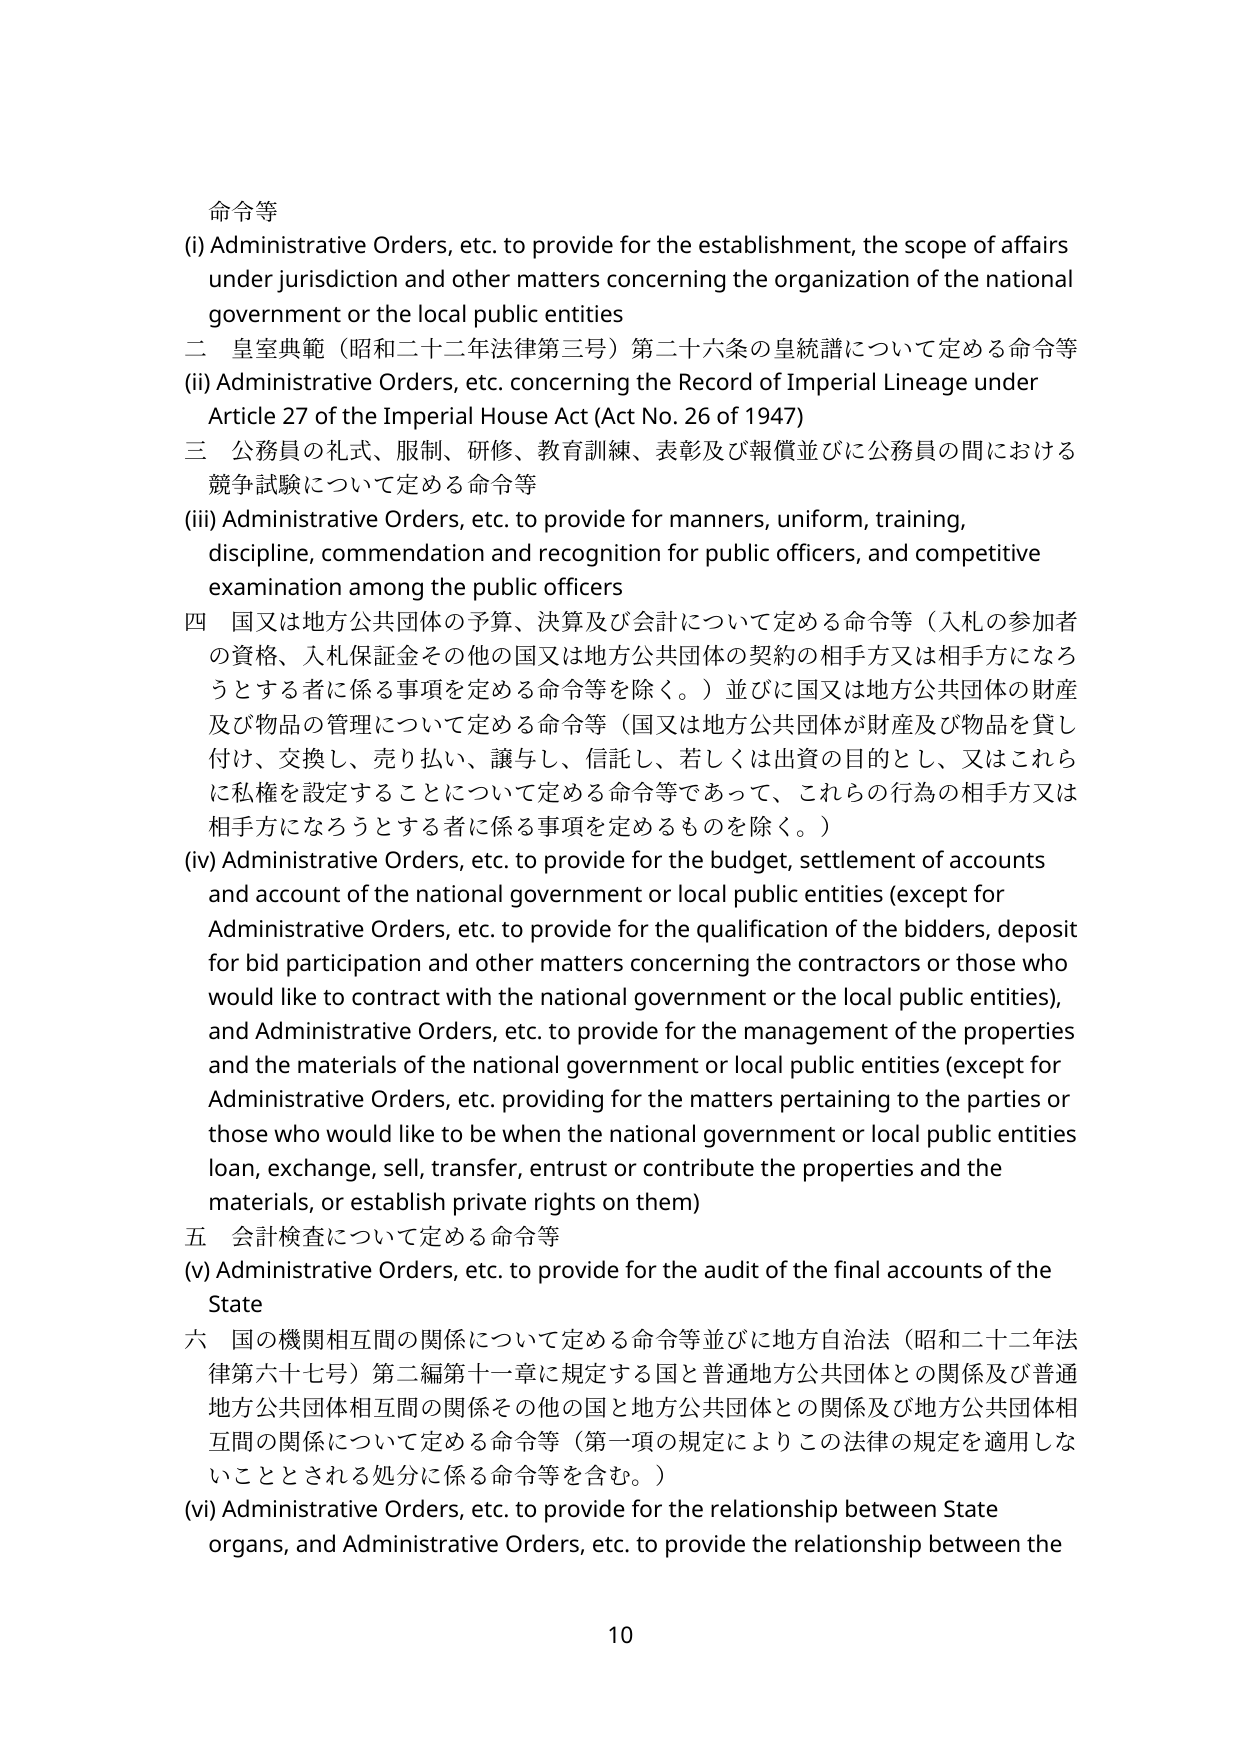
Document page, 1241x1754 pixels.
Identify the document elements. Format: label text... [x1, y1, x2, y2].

text (ii) Administrative Orders, etc. concerning the Record of Imperial Lineage under Article 27 of the Imperial House Act (Act No. 26 of 1947) [184, 364, 1079, 433]
text (iii) Administrative Orders, etc. to provide for manners, uniform, training, discipline, commendation and recognition for public officers, and competitive examination among the public officers [184, 501, 1079, 604]
text 三 公務員の礼式、服制、研修、教育訓練、表彰及び報償並びに公務員の間における競争試験について定める命令等 [184, 433, 1079, 501]
text (v) Administrative Orders, etc. to provide for the audit of the final accounts of the State [184, 1253, 1079, 1321]
text 五 会計検査について定める命令等 [184, 1219, 1079, 1253]
text 六 国の機関相互間の関係について定める命令等並びに地方自治法（昭和二十二年法律第六十七号）第二編第十一章に規定する国と普通地方公共団体との関係及び普通地方公共団体相互間の関係その他の国と地方公共団体との関係及び地方公共団体相互間の関係について定める命令等（第一項の規定によりこの法律の規定を適用しないこととされる処分に係る命令等を含む。） [184, 1321, 1079, 1492]
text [184, 194, 1079, 228]
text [184, 1492, 1079, 1560]
text (iv) Administrative Orders, etc. to provide for the budget, settlement of accounts and account of the national government or local public entities (except for Administrative Orders, etc. to provide for the qualification of the bidders, deposit for bid participation and other matters concerning the contractors or those who would like to contract with the national government or the local public entities), and Administrative Orders, etc. to provide for the management of the properties and the materials of the national government or local public entities (except for Administrative Orders, etc. providing for the matters pertaining to the parties or those who would like to be when the national government or local public entities loan, exchange, sell, transfer, entrust or contribute the properties and the materials, or establish private rights on them) [184, 843, 1079, 1219]
text 四 国又は地方公共団体の予算、決算及び会計について定める命令等（入札の参加者の資格、入札保証金その他の国又は地方公共団体の契約の相手方又は相手方になろうとする者に係る事項を定める命令等を除く。）並びに国又は地方公共団体の財産及び物品の管理について定める命令等（国又は地方公共団体が財産及び物品を貸し付け、交換し、売り払い、譲与し、信託し、若しくは出資の目的とし、又はこれらに私権を設定することについて定める命令等であって、これらの行為の相手方又は相手方になろうとする者に係る事項を定めるものを除く。） [184, 604, 1079, 843]
text 二 皇室典範（昭和二十二年法律第三号）第二十六条の皇統譜について定める命令等 [184, 330, 1079, 364]
text (i) Administrative Orders, etc. to provide for the establishment, the scope of affairs under jurisdiction and other matters concerning the organization of the national government or the local public entities [184, 228, 1079, 330]
